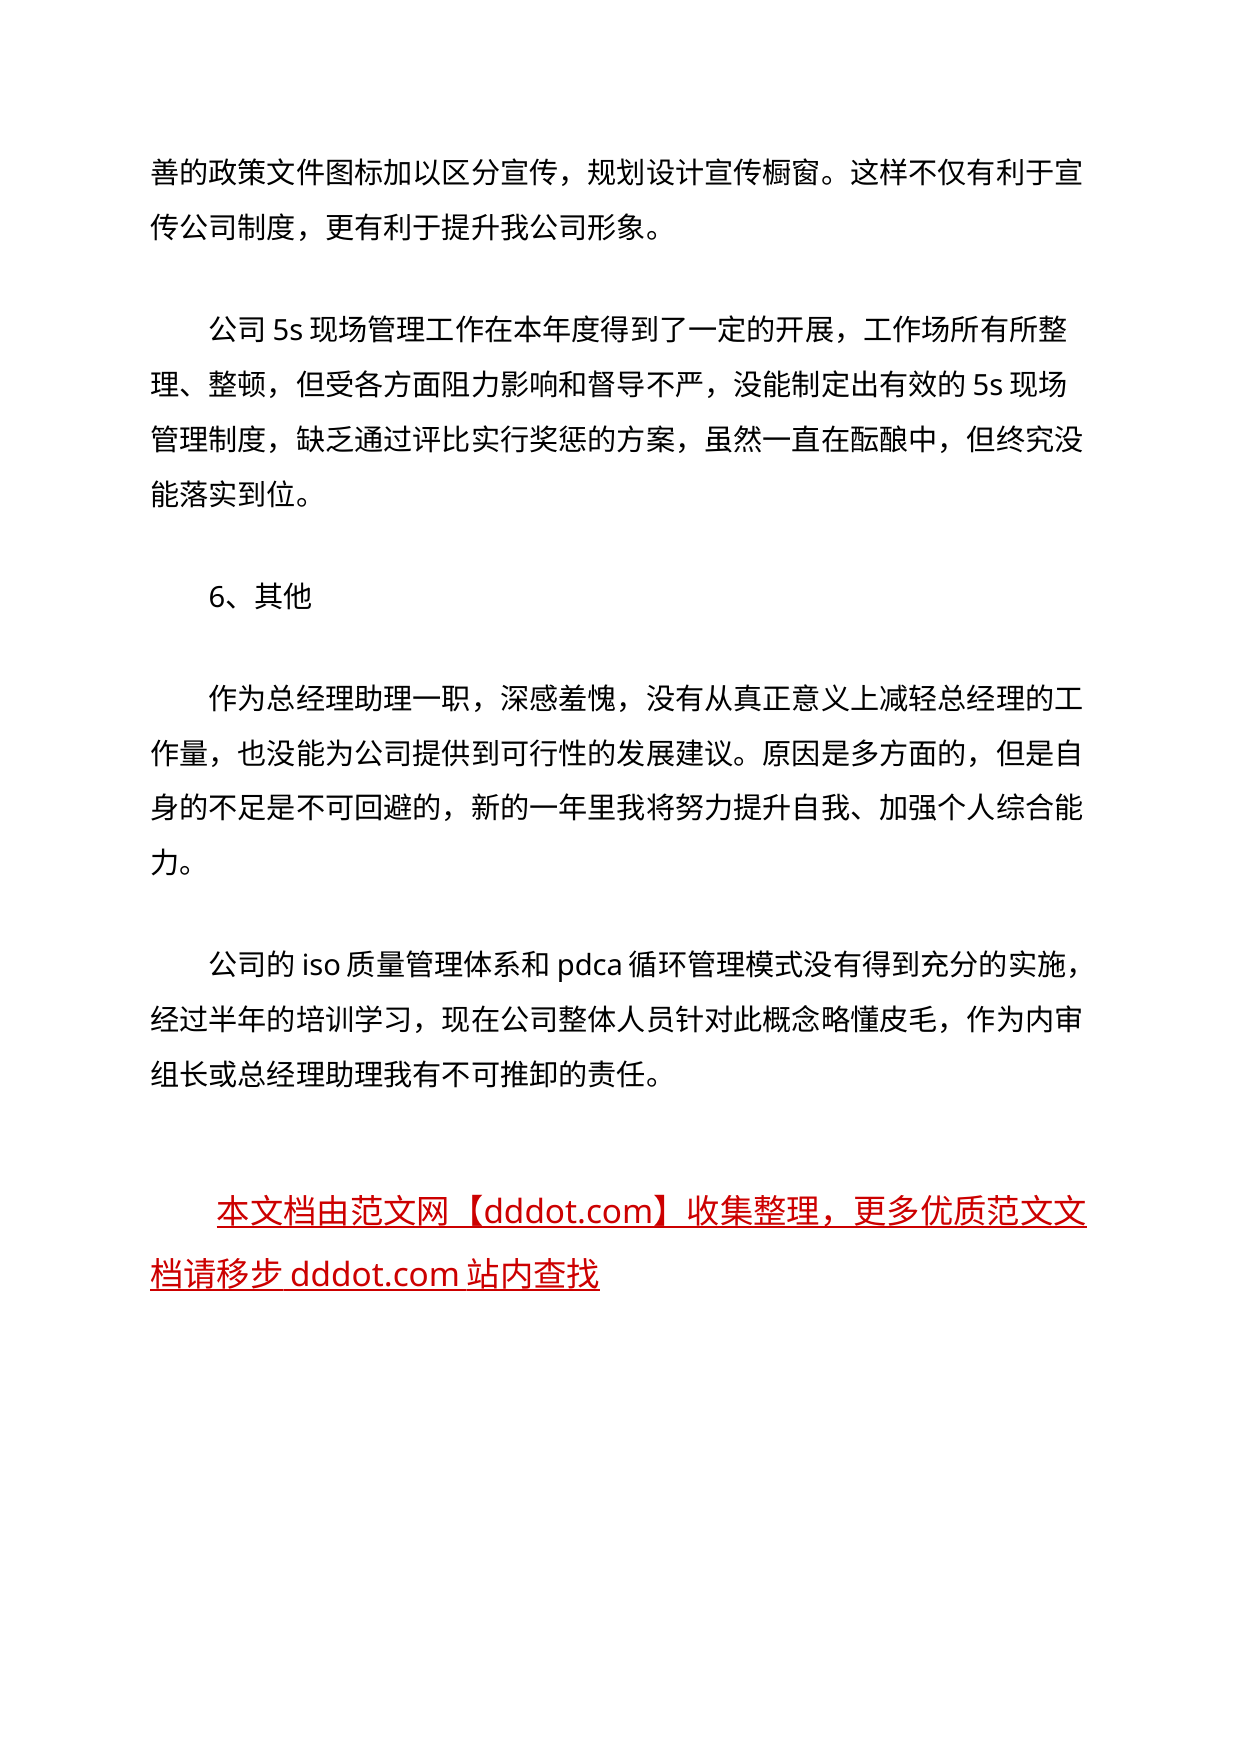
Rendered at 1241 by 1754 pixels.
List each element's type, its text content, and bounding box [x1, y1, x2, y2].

text 作为总经理助理一职，深感羞愧，没有从真正意义上减轻总经理的工作量，也没能为公司提供到可行性的发展建议。原因是多方面的，但是自身的不足是不可回避的，新的一年里我将努力提升自我、加强个人综合能力。 [150, 675, 1090, 882]
text 本文档由范文网【dddot.com】收集整理，更多优质范文文档请移步dddot.com站内查找 [150, 1185, 1090, 1296]
text 公司5s现场管理工作在本年度得到了一定的开展，工作场所有所整理、整顿，但受各方面阻力影响和督导不严，没能制定出有效的5s现场管理制度，缺乏通过评比实行奖惩的方案，虽然一直在酝酿中，但终究没能落实到位。 [150, 307, 1090, 514]
text 6、其他 [150, 573, 1090, 616]
text 公司的iso质量管理体系和pdca循环管理模式没有得到充分的实施，经过半年的培训学习，现在公司整体人员针对此概念略懂皮毛，作为内审组长或总经理助理我有不可推卸的责任。 [150, 942, 1090, 1094]
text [150, 150, 1090, 247]
